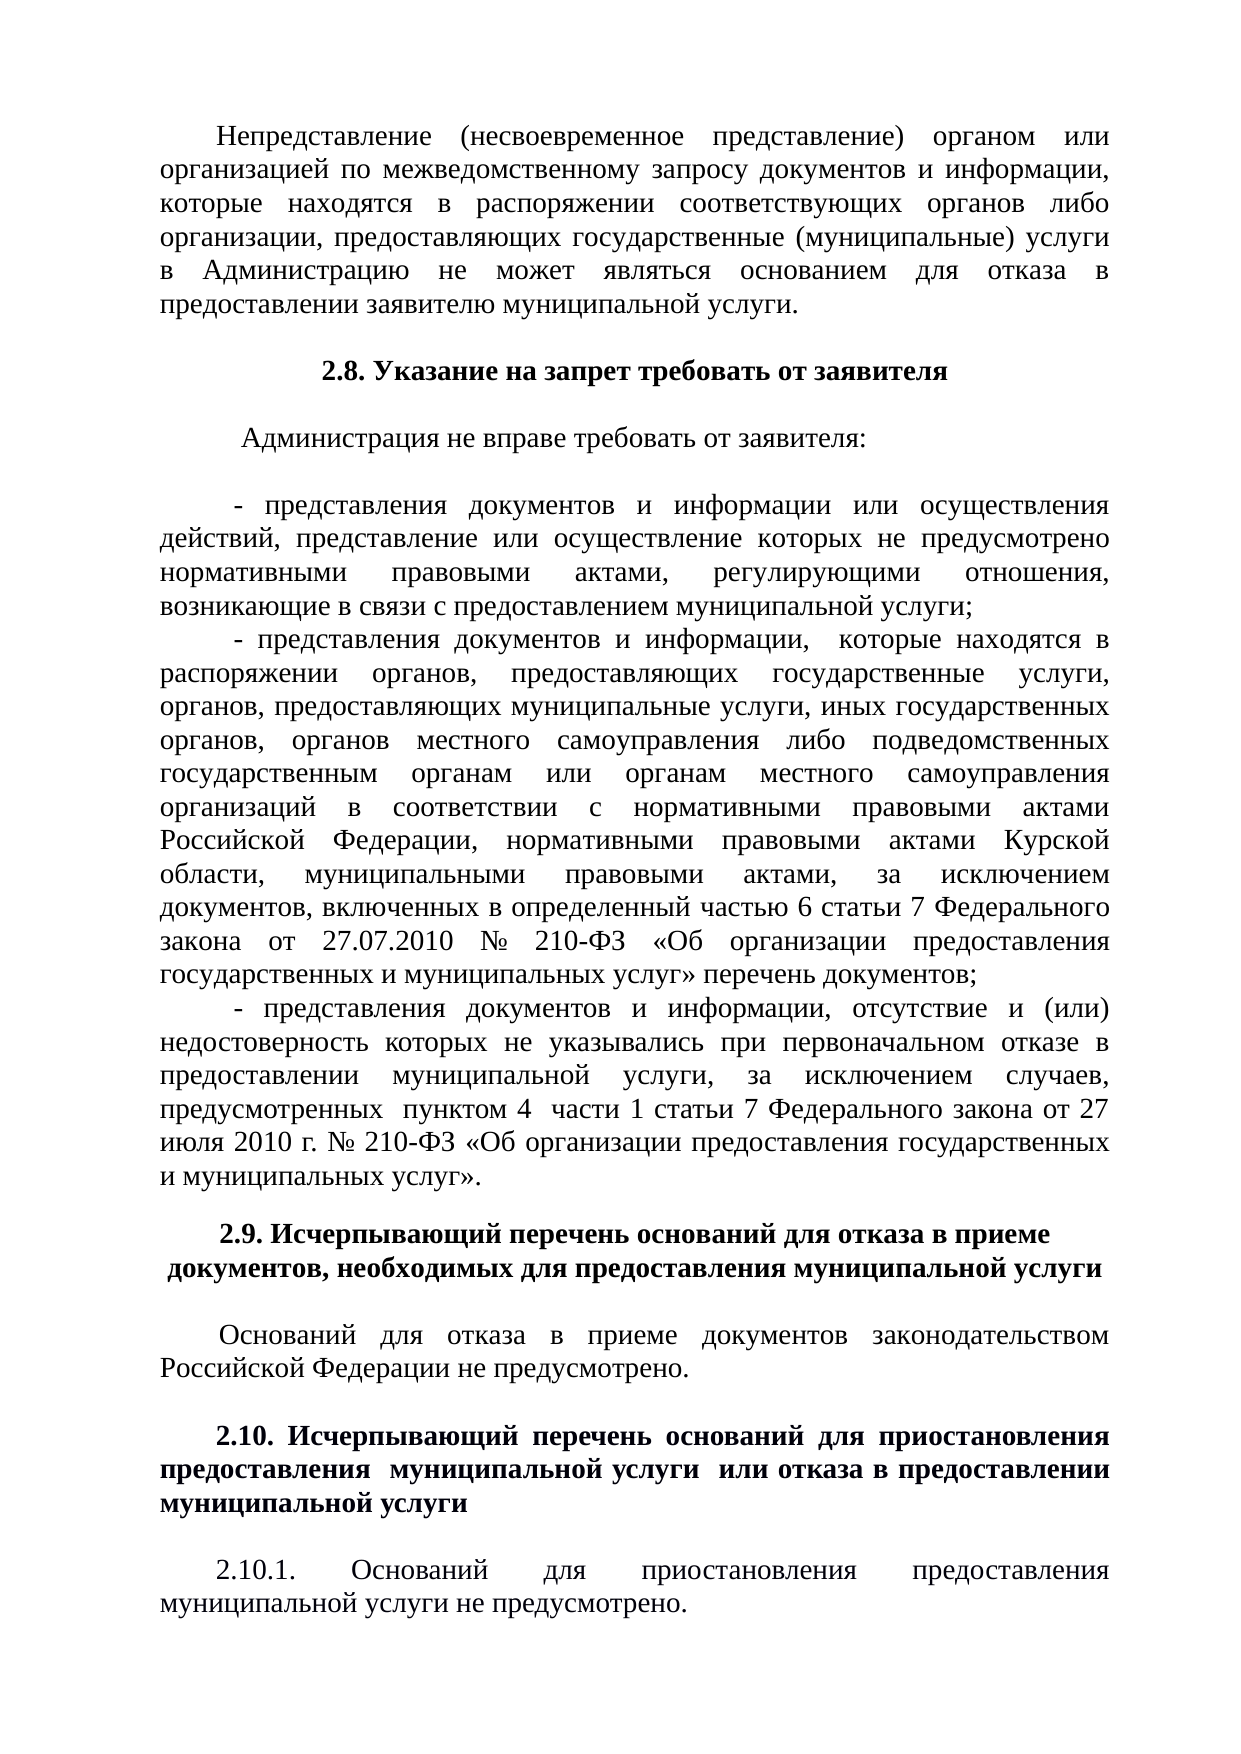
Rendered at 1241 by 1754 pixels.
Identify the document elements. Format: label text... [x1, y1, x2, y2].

text 2.8. Указание на запрет требовать от заявителя [159, 353, 1110, 386]
text 2.10.1. Оснований для приостановления предоставления муниципальной услуги не предусмотрено. [159, 1552, 1110, 1619]
text Оснований для отказа в приеме документов законодательством Российской Федерации не предусмотрено. [159, 1317, 1110, 1384]
text Непредставление (несвоевременное представление) органом или организацией по межведомственному запросу документов и информации, которые находятся в распоряжении соответствующих органов либо организации, предоставляющих государственные (муниципальные) услуги в Администрацию не может являться основанием для отказа в предоставлении заявителю муниципальной услуги. [159, 118, 1110, 319]
text - представления документов и информации, отсутствие и (или) недостоверность которых не указывались при первоначальном отказе в предоставлении муниципальной услуги, за исключением случаев, предусмотренных пунктом 4 части 1 статьи 7 Федерального закона от 27 июля 2010 г. № 210-ФЗ «Об организации предоставления государственных и муниципальных услуг». [159, 990, 1110, 1191]
text - представления документов и информации или осуществления действий, представление или осуществление которых не предусмотрено нормативными правовыми актами, регулирующими отношения, возникающие в связи с предоставлением муниципальной услуги; [159, 487, 1110, 621]
text 2.9. Исчерпывающий перечень оснований для отказа в приеме документов, необходимых для предоставления муниципальной услуги [159, 1216, 1110, 1283]
text 2.10. Исчерпывающий перечень оснований для приостановления предоставления муниципальной услуги или отказа в предоставлении муниципальной услуги [159, 1418, 1110, 1518]
text Администрация не вправе требовать от заявителя: [159, 420, 1110, 453]
text - представления документов и информации, которые находятся в распоряжении органов, предоставляющих государственные услуги, органов, предоставляющих муниципальные услуги, иных государственных органов, органов местного самоуправления либо подведомственных государственным органам или органам местного самоуправления организаций в соответствии с нормативными правовыми актами Российской Федерации, нормативными правовыми актами Курской области, муниципальными правовыми актами, за исключением документов, включенных в определенный частью 6 статьи 7 Федерального закона от 27.07.2010 № 210-ФЗ «Об организации предоставления государственных и муниципальных услуг» перечень документов; [159, 621, 1110, 990]
